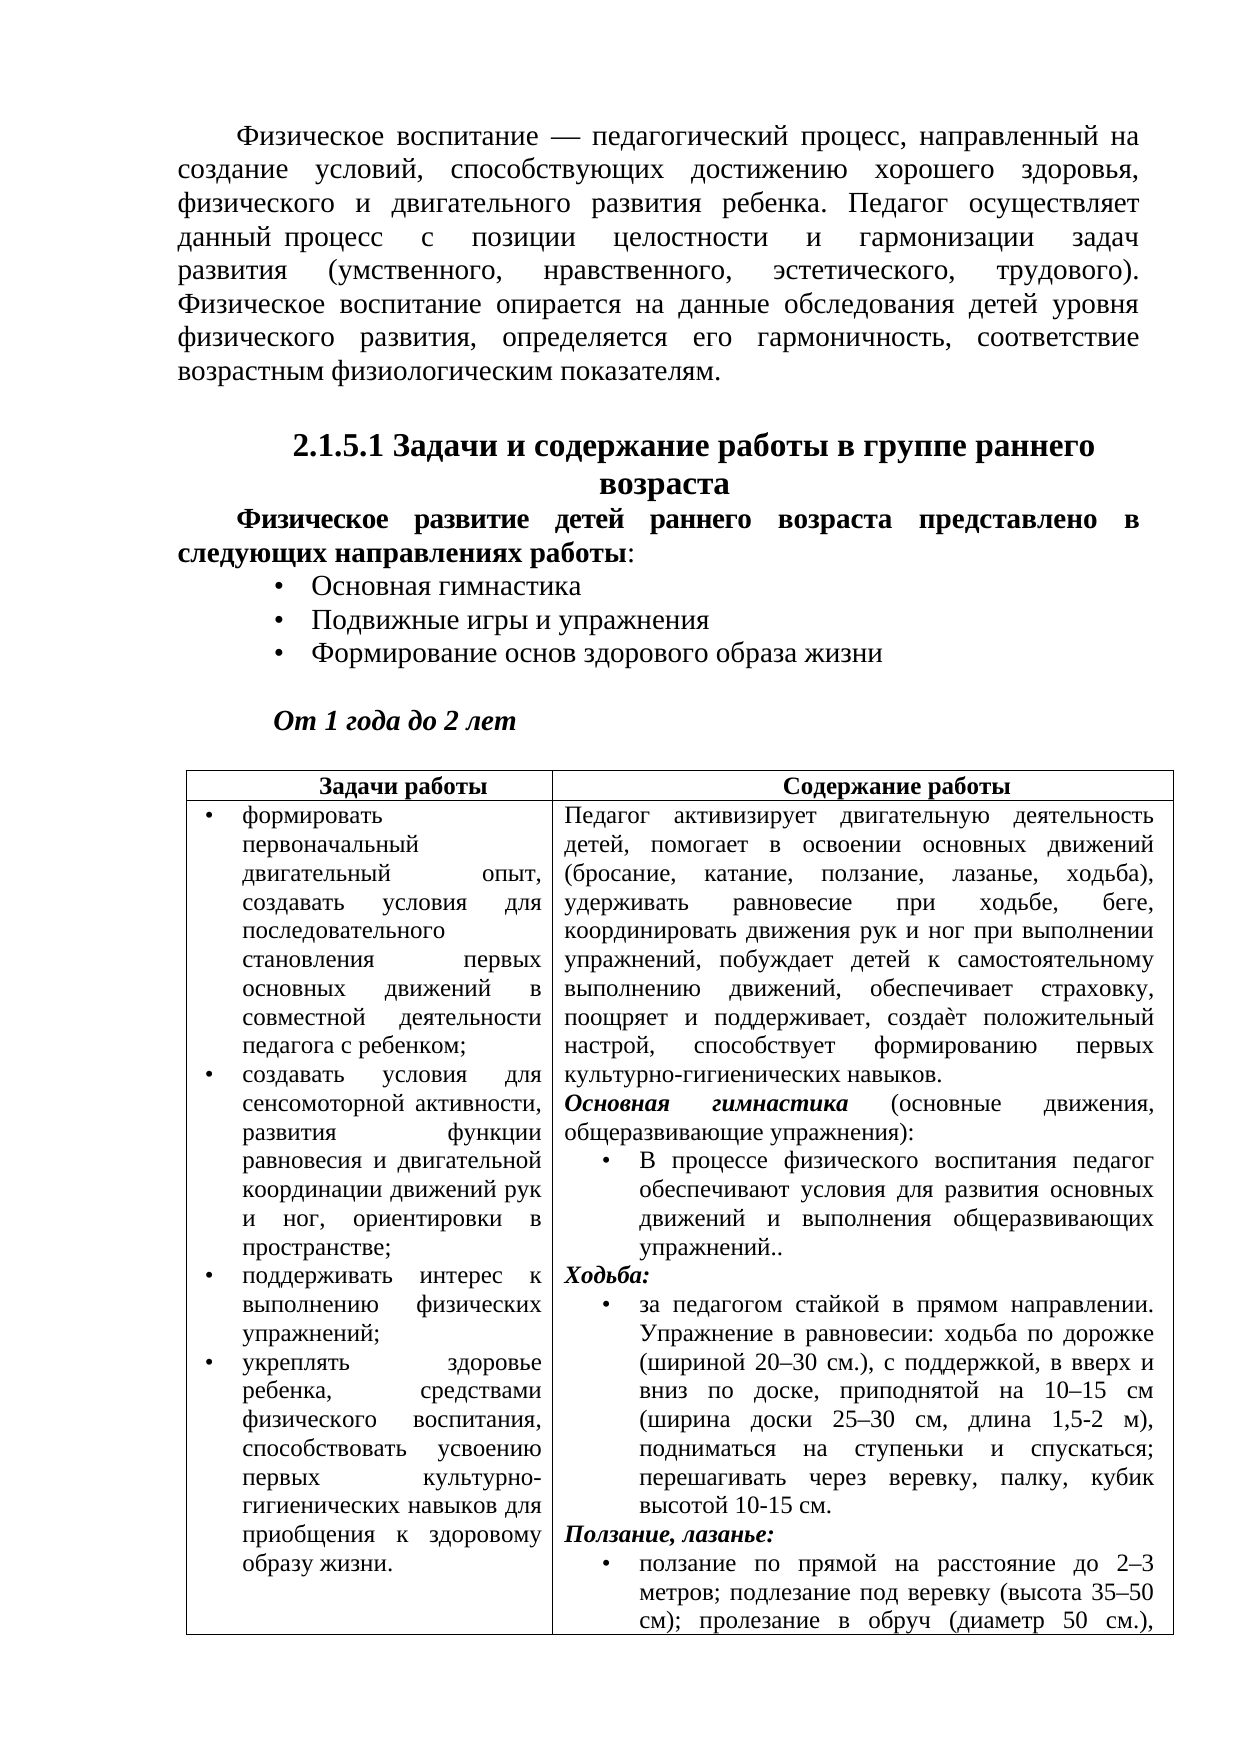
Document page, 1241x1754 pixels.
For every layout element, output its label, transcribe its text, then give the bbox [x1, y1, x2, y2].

text 2.1.5.1 Задачи и содержание работы в группе раннего возраста [177, 425, 1152, 501]
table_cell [187, 801, 552, 1634]
text От 1 года до 2 лет [273, 703, 1152, 736]
table_header Содержание работы [553, 771, 1173, 799]
text Физическое воспитание — педагогический процесс, направленный на создание условий, способствующих достижению хорошего здоровья, физического и двигательного развития ребенка. Педагог осуществляет данный процесс с позиции целостности и гармонизации задач развития (умственного, нравственного, эстетического, трудового). Физическое воспитание опирается на данные обследования детей уровня физического развития, определяется его гармоничность, соответствие возрастным физиологическим показателям. [177, 118, 1140, 386]
text Физическое развитие детей раннего возраста представлено в следующих направлениях работы: [177, 501, 1140, 568]
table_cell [553, 801, 1173, 1634]
list Подвижные игры и упражнения [274, 602, 1140, 636]
list Формирование основ здорового образа жизни [274, 636, 1140, 669]
table_header Задачи работы [187, 771, 552, 799]
list Основная гимнастика [274, 568, 1140, 602]
